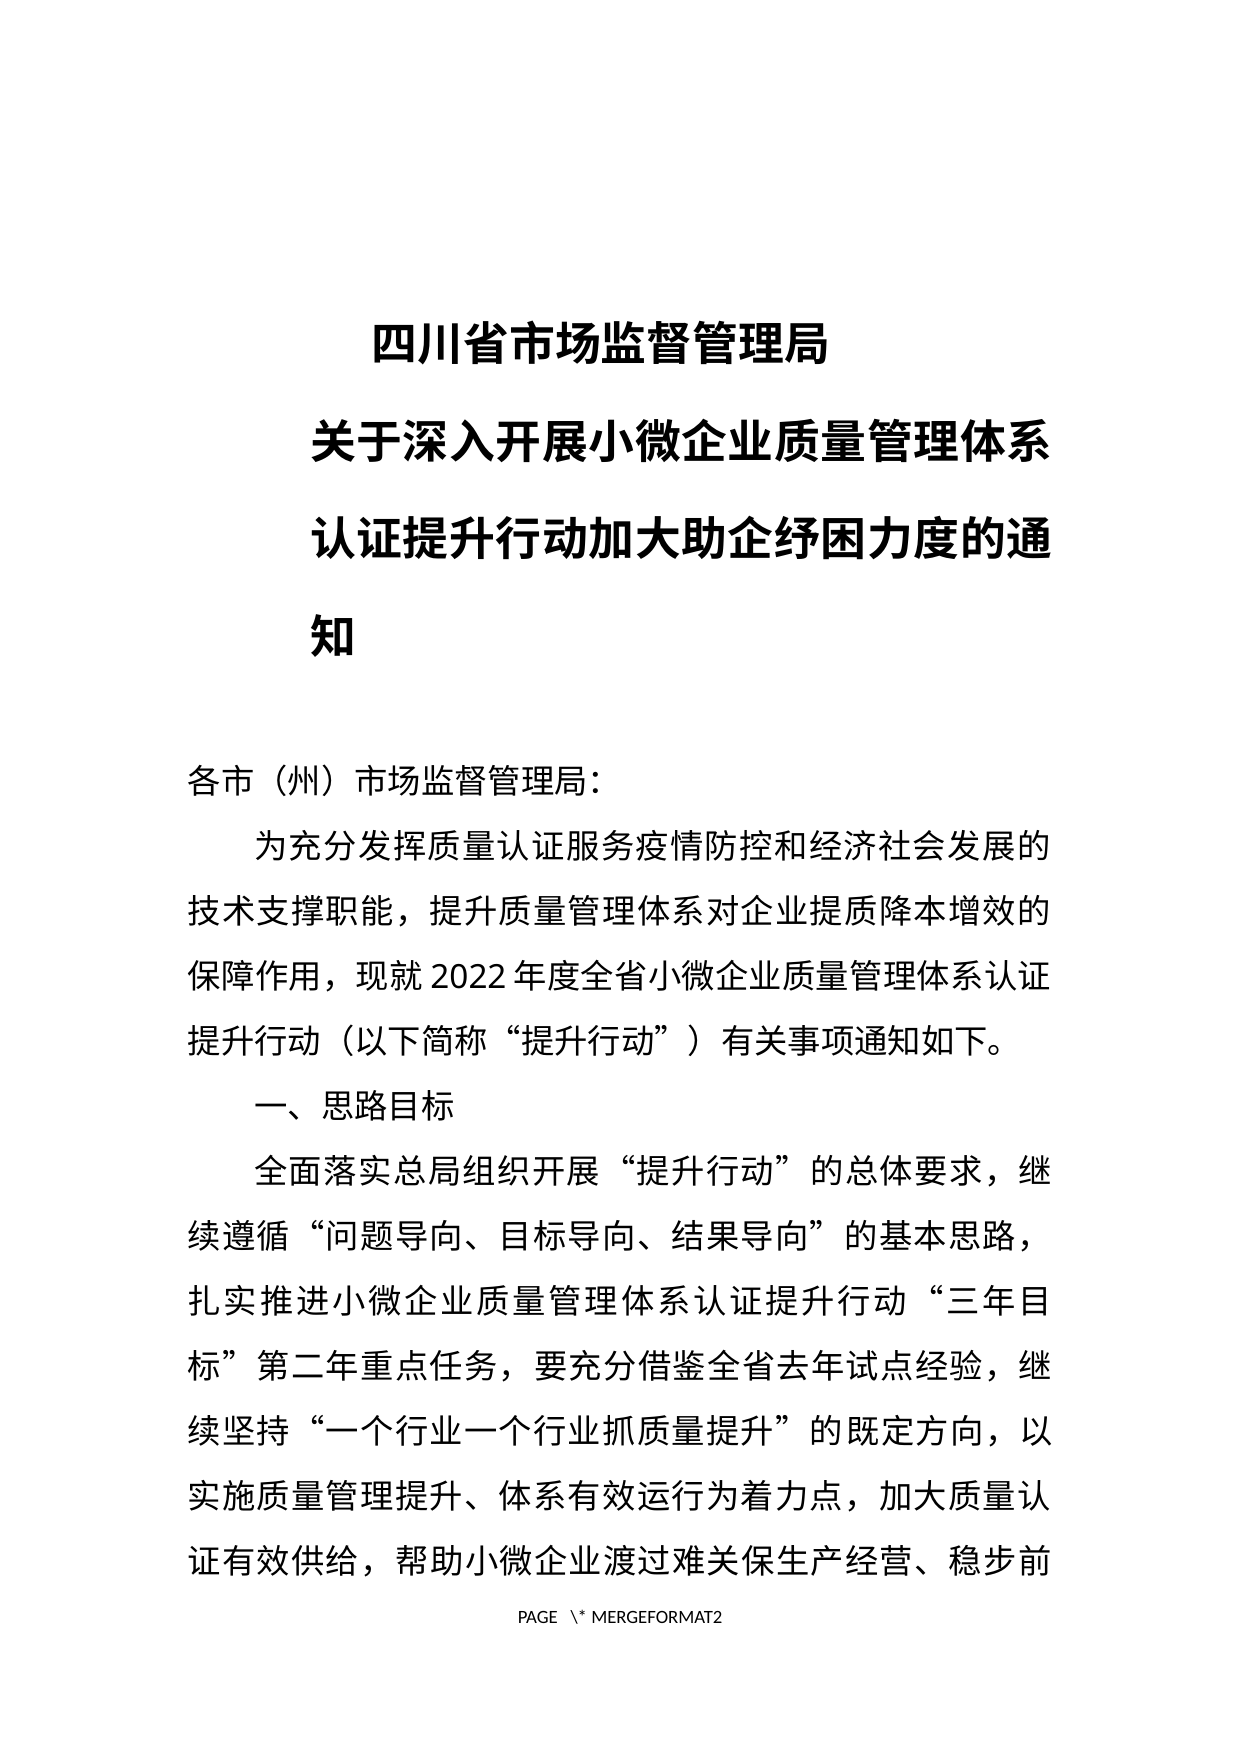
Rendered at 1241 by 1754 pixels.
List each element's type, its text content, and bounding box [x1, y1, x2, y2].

text 为充分发挥质量认证服务疫情防控和经济社会发展的技术支撑职能，提升质量管理体系对企业提质降本增效的保障作用，现就2022年度全省小微企业质量管理体系认证提升行动（以下简称“提升行动”）有关事项通知如下。 [187, 812, 1053, 1072]
text 四川省市场监督管理局 [187, 292, 1053, 389]
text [187, 1137, 1053, 1592]
text 各市（州）市场监督管理局： [187, 747, 1053, 812]
text 一、思路目标 [187, 1072, 1053, 1137]
text 关于深入开展小微企业质量管理体系认证提升行动加大助企纾困力度的通知 [310, 389, 1053, 682]
